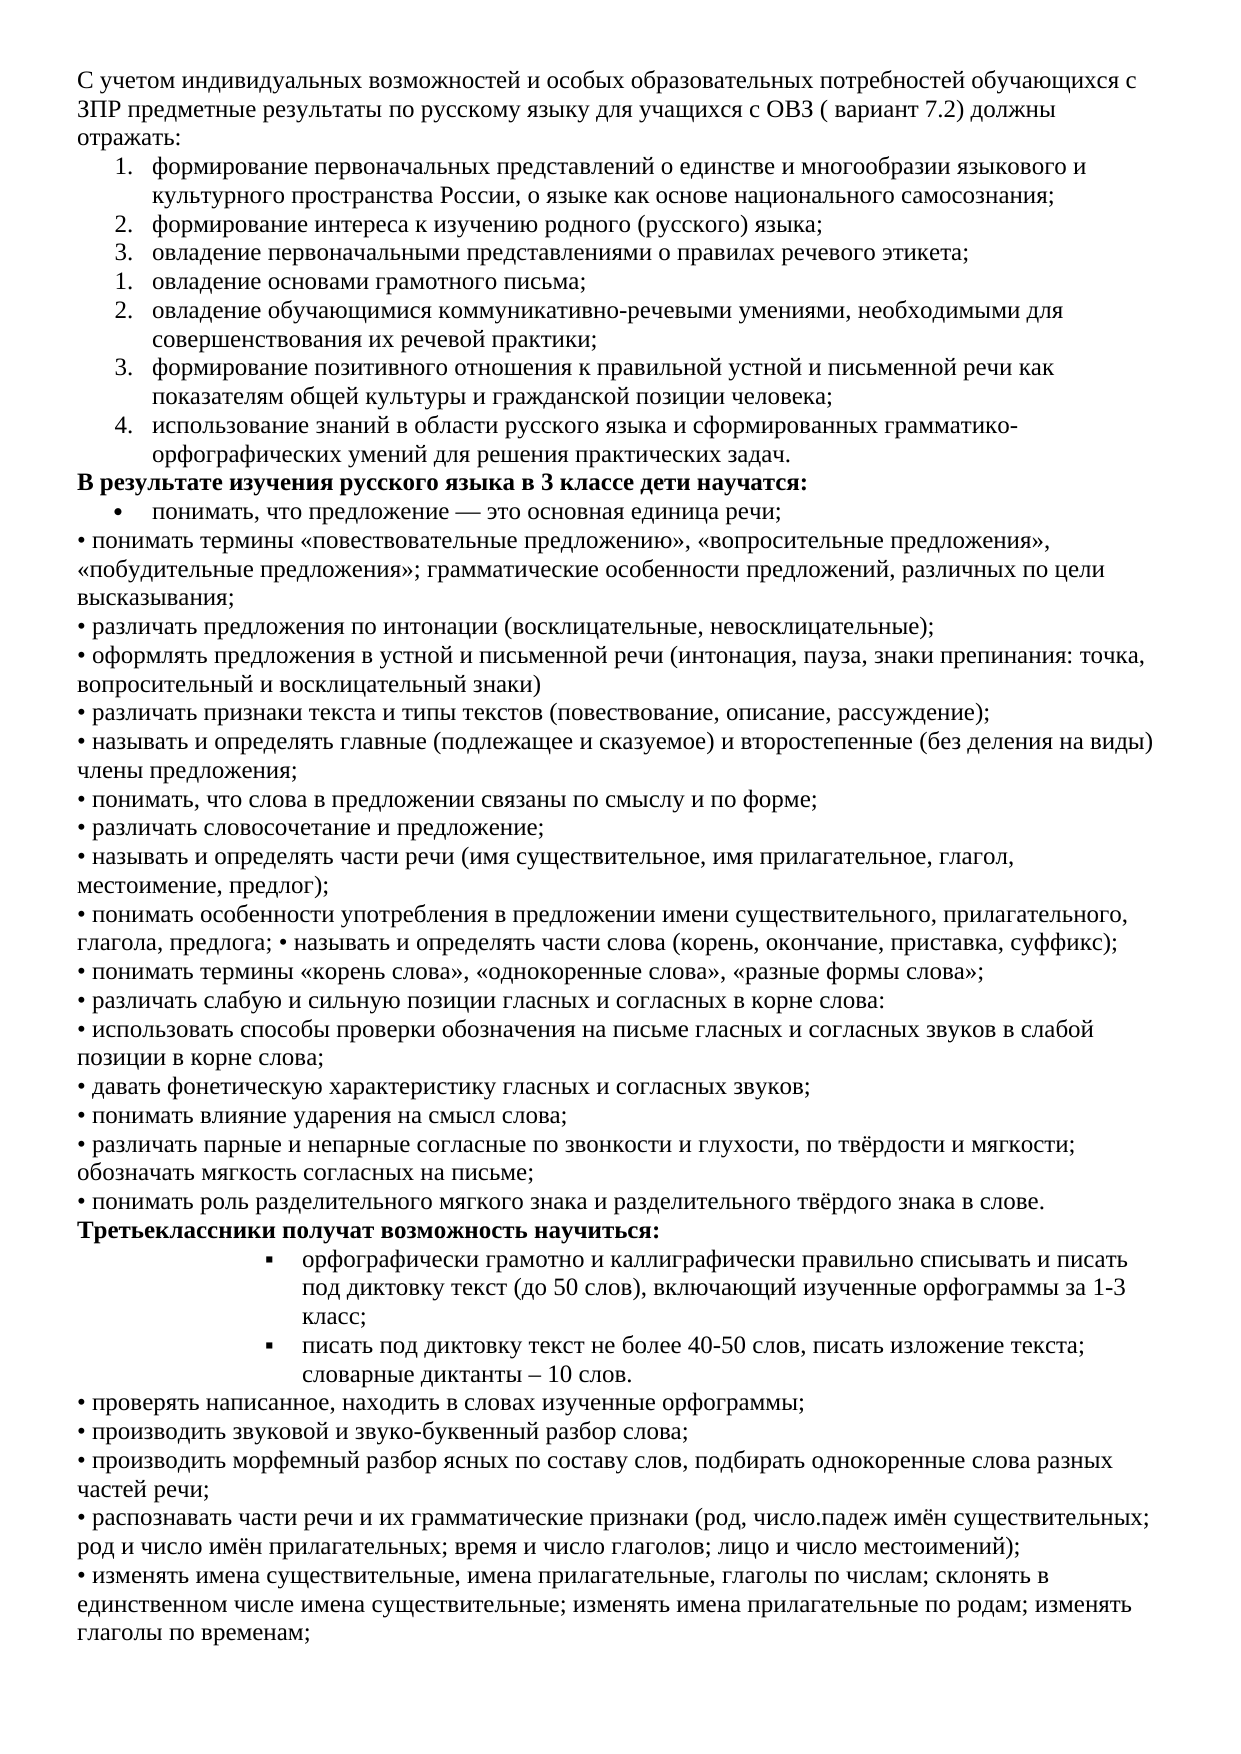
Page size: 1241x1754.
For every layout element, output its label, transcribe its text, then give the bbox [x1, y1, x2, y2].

text • различать предложения по интонации (восклицательные, невосклицательные); [77, 611, 1163, 640]
text • называть и определять главные (подлежащее и сказуемое) и второстепенные (без деления на виды) члены предложения; [77, 726, 1163, 784]
text • давать фонетическую характеристику гласных и согласных звуков; [77, 1071, 1163, 1100]
list орфографически грамотно и каллиграфически правильно списывать и писать под диктовку текст (до 50 слов), включающий изученные орфограммы за 1-3 класс; [264, 1244, 1163, 1330]
list понимать, что предложение — это основная единица речи; [114, 496, 1163, 525]
list формирование интереса к изучению родного (русского) языка; [114, 209, 1163, 237]
text • оформлять предложения в устной и письменной речи (интонация, пауза, знаки препинания: точка, вопросительный и восклицательный знаки) [77, 640, 1163, 697]
list овладение первоначальными представлениями о правилах речевого этикета; [114, 237, 1163, 266]
text • понимать термины «корень слова», «однокоренные слова», «разные формы слова»; [77, 956, 1163, 985]
list овладение основами грамотного письма; [114, 266, 1163, 295]
text • понимать термины «повествовательные предложению», «вопросительные предложения», «побудительные предложения»; грамматические особенности предложений, различных по цели высказывания; [77, 525, 1163, 611]
text • называть и определять части речи (имя существительное, имя прилагательное, глагол, местоимение, предлог); [77, 841, 1163, 899]
list писать под диктовку текст не более 40-50 слов, писать изложение текста; словарные диктанты – 10 слов. [264, 1330, 1163, 1387]
text • использовать способы проверки обозначения на письме гласных и согласных звуков в слабой позиции в корне слова; [77, 1014, 1163, 1071]
text • различать словосочетание и предложение; [77, 812, 1163, 841]
text • понимать, что слова в предложении связаны по смыслу и по форме; [77, 784, 1163, 812]
text • изменять имена существительные, имена прилагательные, глаголы по числам; склонять в единственном числе имена существительные; изменять имена прилагательные по родам; изменять глаголы по временам; [77, 1560, 1163, 1646]
text • различать признаки текста и типы текстов (повествование, описание, рассуждение); [77, 697, 1163, 726]
list формирование первоначальных представлений о единстве и многообразии языкового и культурного пространства России, о языке как основе национального самосознания; [114, 151, 1163, 209]
text • проверять написанное, находить в словах изученные орфограммы; [77, 1387, 1163, 1416]
text Третьеклассники получат возможность научиться: [77, 1215, 1163, 1244]
text • понимать роль разделительного мягкого знака и разделительного твёрдого знака в слове. [77, 1186, 1163, 1215]
list формирование позитивного отношения к правильной устной и письменной речи как показателям общей культуры и гражданской позиции человека; [114, 352, 1163, 410]
text • различать парные и непарные согласные по звонкости и глухости, по твёрдости и мягкости; обозначать мягкость согласных на письме; [77, 1129, 1163, 1186]
text • производить морфемный разбор ясных по составу слов, подбирать однокоренные слова разных частей речи; [77, 1445, 1163, 1502]
list использование знаний в области русского языка и сформированных грамматико-орфографических умений для решения практических задач. [114, 410, 1163, 467]
text • распознавать части речи и их грамматические признаки (род, число.падеж имён существительных; род и число имён прилагательных; время и число глаголов; лицо и число местоимений); [77, 1502, 1163, 1560]
text С учетом индивидуальных возможностей и особых образовательных потребностей обучающихся с ЗПР предметные результаты по русскому языку для учащихся с ОВЗ ( вариант 7.2) должны отражать: [77, 65, 1163, 151]
text В результате изучения русского языка в 3 классе дети научатся: [77, 467, 1163, 496]
list овладение обучающимися коммуникативно-речевыми умениями, необходимыми для совершенствования их речевой практики; [114, 295, 1163, 352]
text • различать слабую и сильную позиции гласных и согласных в корне слова: [77, 985, 1163, 1014]
text • понимать влияние ударения на смысл слова; [77, 1100, 1163, 1129]
text • производить звуковой и звуко-буквенный разбор слова; [77, 1416, 1163, 1445]
text • понимать особенности употребления в предложении имени существительного, прилагательного, глагола, предлога; • называть и определять части слова (корень, окончание, приставка, суффикс); [77, 899, 1163, 956]
